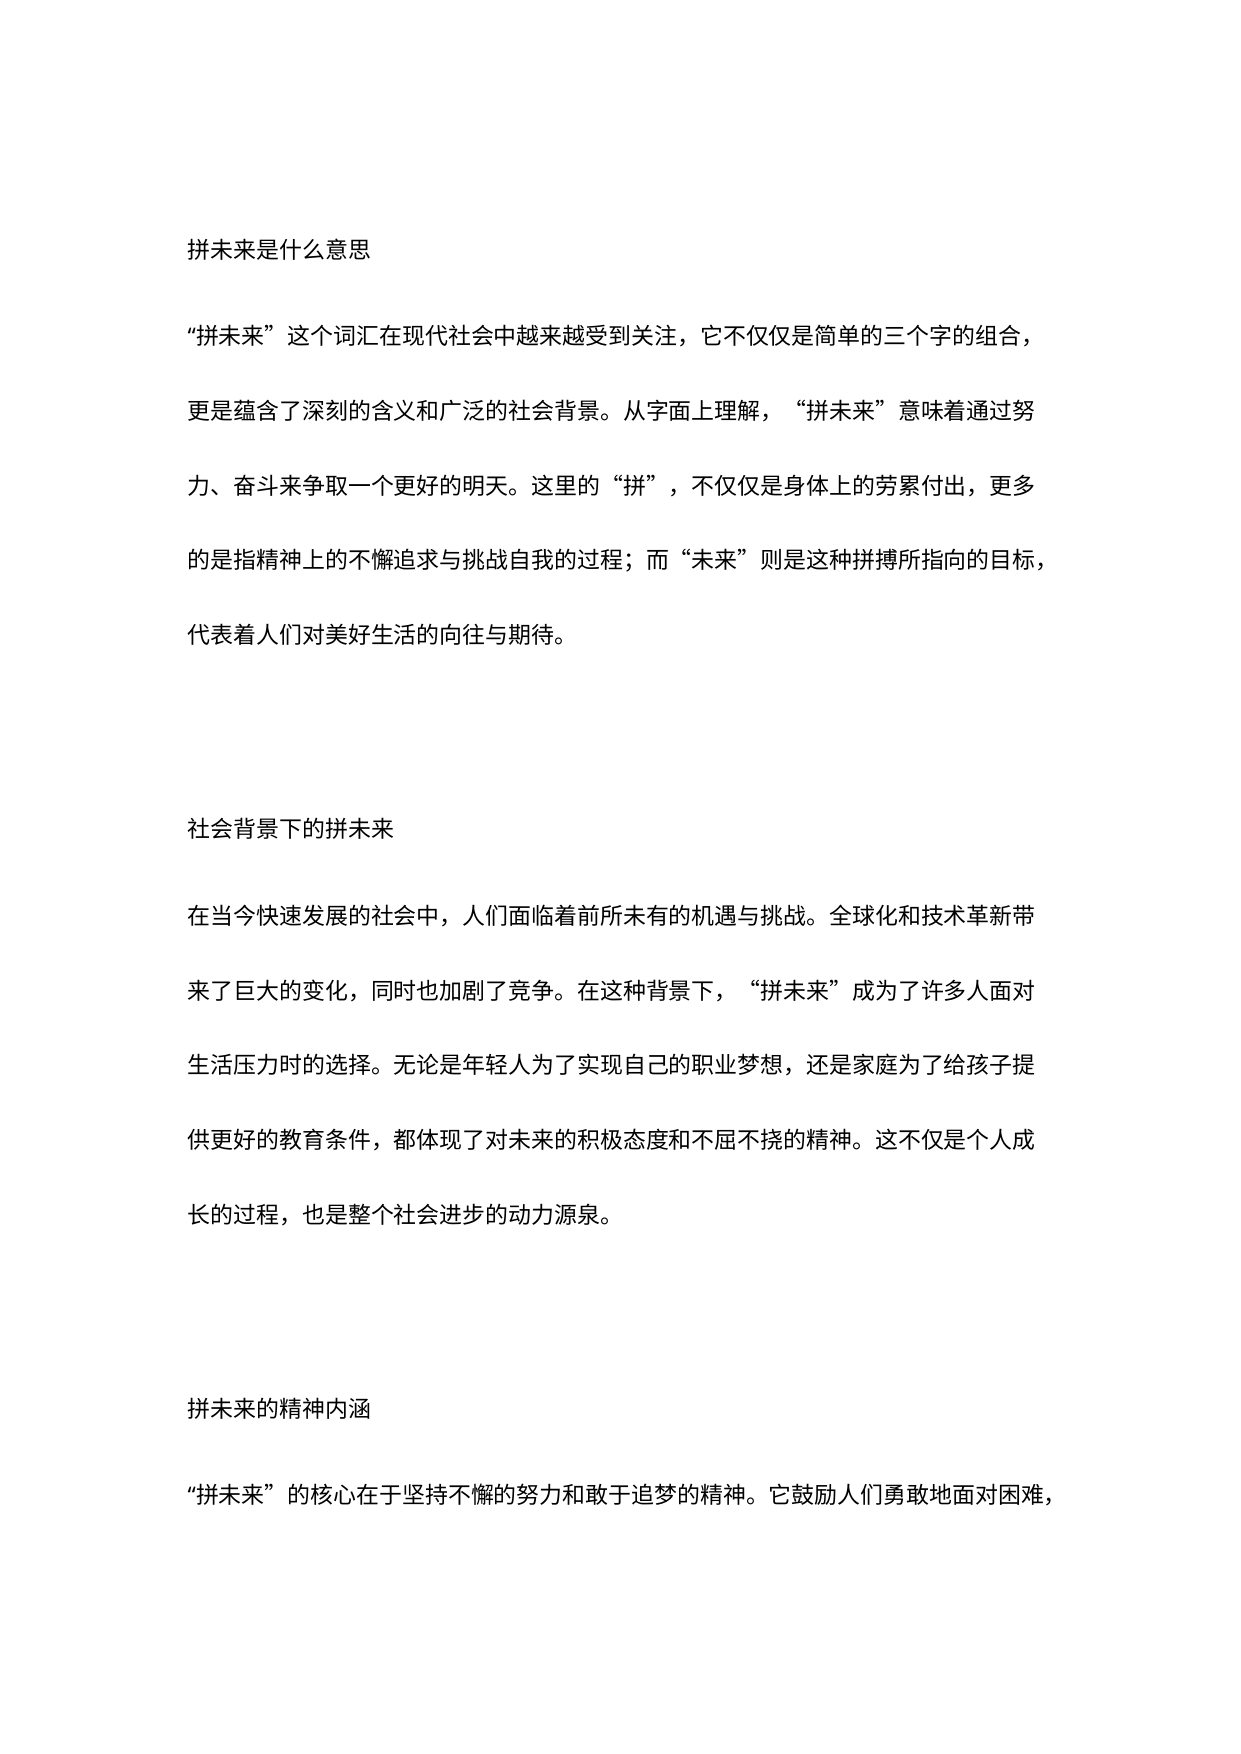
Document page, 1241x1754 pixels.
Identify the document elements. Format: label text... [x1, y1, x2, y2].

text “拼未来”这个词汇在现代社会中越来越受到关注，它不仅仅是简单的三个字的组合，更是蕴含了深刻的含义和广泛的社会背景。从字面上理解，“拼未来”意味着通过努力、奋斗来争取一个更好的明天。这里的“拼”，不仅仅是身体上的劳累付出，更多的是指精神上的不懈追求与挑战自我的过程；而“未来”则是这种拼搏所指向的目标，代表着人们对美好生活的向往与期待。 [187, 302, 1053, 666]
text 社会背景下的拼未来 [187, 795, 1053, 860]
text 拼未来是什么意思 [187, 216, 1053, 281]
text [187, 1462, 1053, 1527]
text 拼未来的精神内涵 [187, 1375, 1053, 1440]
text 在当今快速发展的社会中，人们面临着前所未有的机遇与挑战。全球化和技术革新带来了巨大的变化，同时也加剧了竞争。在这种背景下，“拼未来”成为了许多人面对生活压力时的选择。无论是年轻人为了实现自己的职业梦想，还是家庭为了给孩子提供更好的教育条件，都体现了对未来的积极态度和不屈不挠的精神。这不仅是个人成长的过程，也是整个社会进步的动力源泉。 [187, 882, 1053, 1246]
